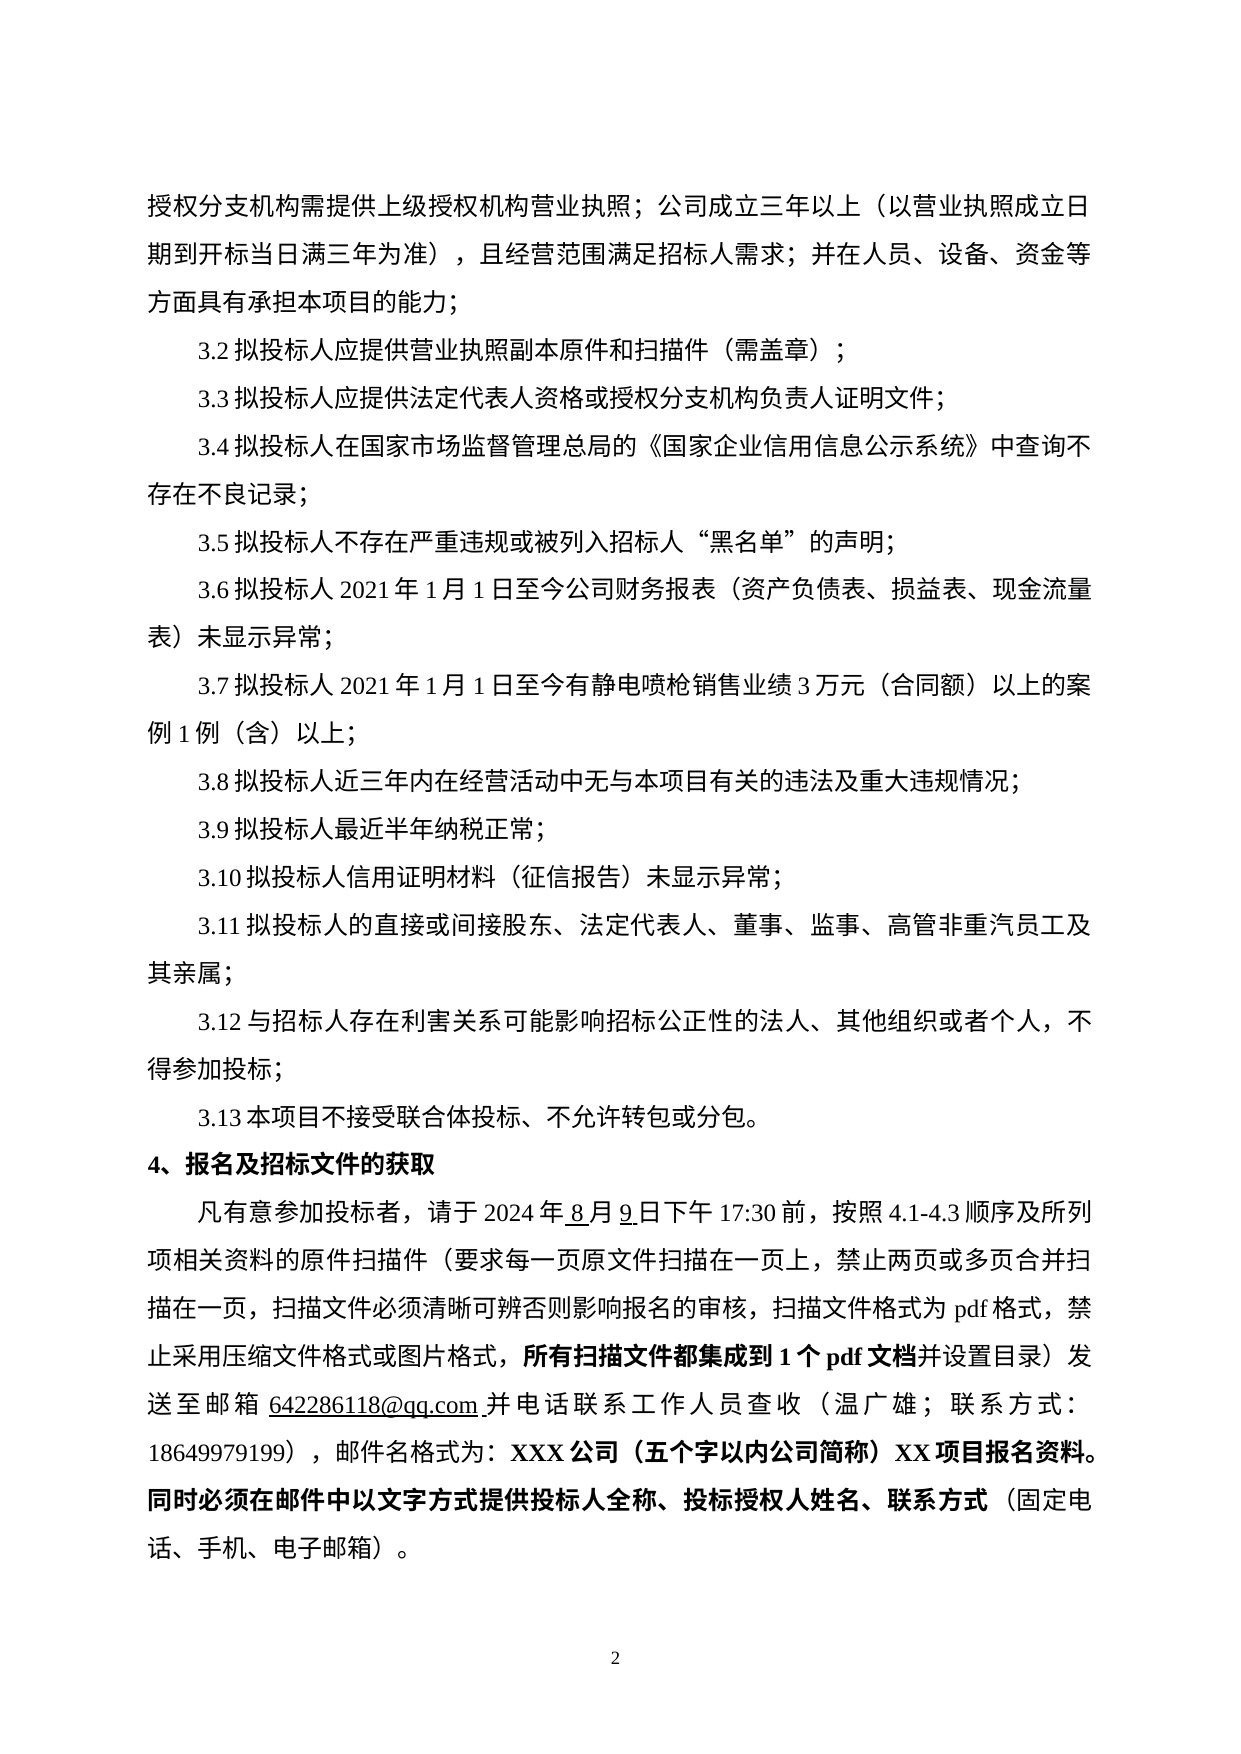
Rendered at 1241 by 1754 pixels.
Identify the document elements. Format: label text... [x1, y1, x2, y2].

text 3.9拟投标人最近半年纳税正常； [148, 800, 1092, 848]
text 3.13本项目不接受联合体投标、不允许转包或分包。 [148, 1088, 1092, 1136]
text 3.6拟投标人2021年1月1日至今公司财务报表（资产负债表、损益表、现金流量表）未显示异常； [148, 561, 1092, 656]
text 4、报名及招标文件的获取 [148, 1136, 1092, 1183]
text 3.10拟投标人信用证明材料（征信报告）未显示异常； [148, 848, 1092, 896]
text 3.4拟投标人在国家市场监督管理总局的《国家企业信用信息公示系统》中查询不存在不良记录； [148, 417, 1092, 513]
text 3.3拟投标人应提供法定代表人资格或授权分支机构负责人证明文件； [148, 369, 1092, 417]
text 3.5拟投标人不存在严重违规或被列入招标人“黑名单”的声明； [148, 513, 1092, 561]
text 凡有意参加投标者，请于2024年 8月9日下午17:30前，按照4.1-4.3顺序及所列项相关资料的原件扫描件（要求每一页原文件扫描在一页上，禁止两页或多页合并扫描在一页，扫描文件必须清晰可辨否则影响报名的审核，扫描文件格式为pdf格式，禁止采用压缩文件格式或图片格式，所有扫描文件都集成到1个pdf文档并设置目录）发送至邮箱642286118@qq.com并电话联系工作人员查收（温广雄；联系方式：18649979199），邮件名格式为：XXX公司（五个字以内公司简称）XX项目报名资料。 [148, 1183, 1092, 1471]
text 3.11拟投标人的直接或间接股东、法定代表人、董事、监事、高管非重汽员工及其亲属； [148, 896, 1092, 992]
text 3.8拟投标人近三年内在经营活动中无与本项目有关的违法及重大违规情况； [148, 752, 1092, 800]
text 3.7拟投标人2021年1月1日至今有静电喷枪销售业绩3万元（合同额）以上的案例1例（含）以上； [148, 656, 1092, 752]
text 3.2拟投标人应提供营业执照副本原件和扫描件（需盖章）； [148, 321, 1092, 369]
text 同时必须在邮件中以文字方式提供投标人全称、投标授权人姓名、联系方式（固定电话、手机、电子邮箱）。 [148, 1471, 1092, 1567]
text 3.12与招标人存在利害关系可能影响招标公正性的法人、其他组织或者个人，不得参加投标； [148, 992, 1092, 1088]
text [148, 177, 1092, 321]
